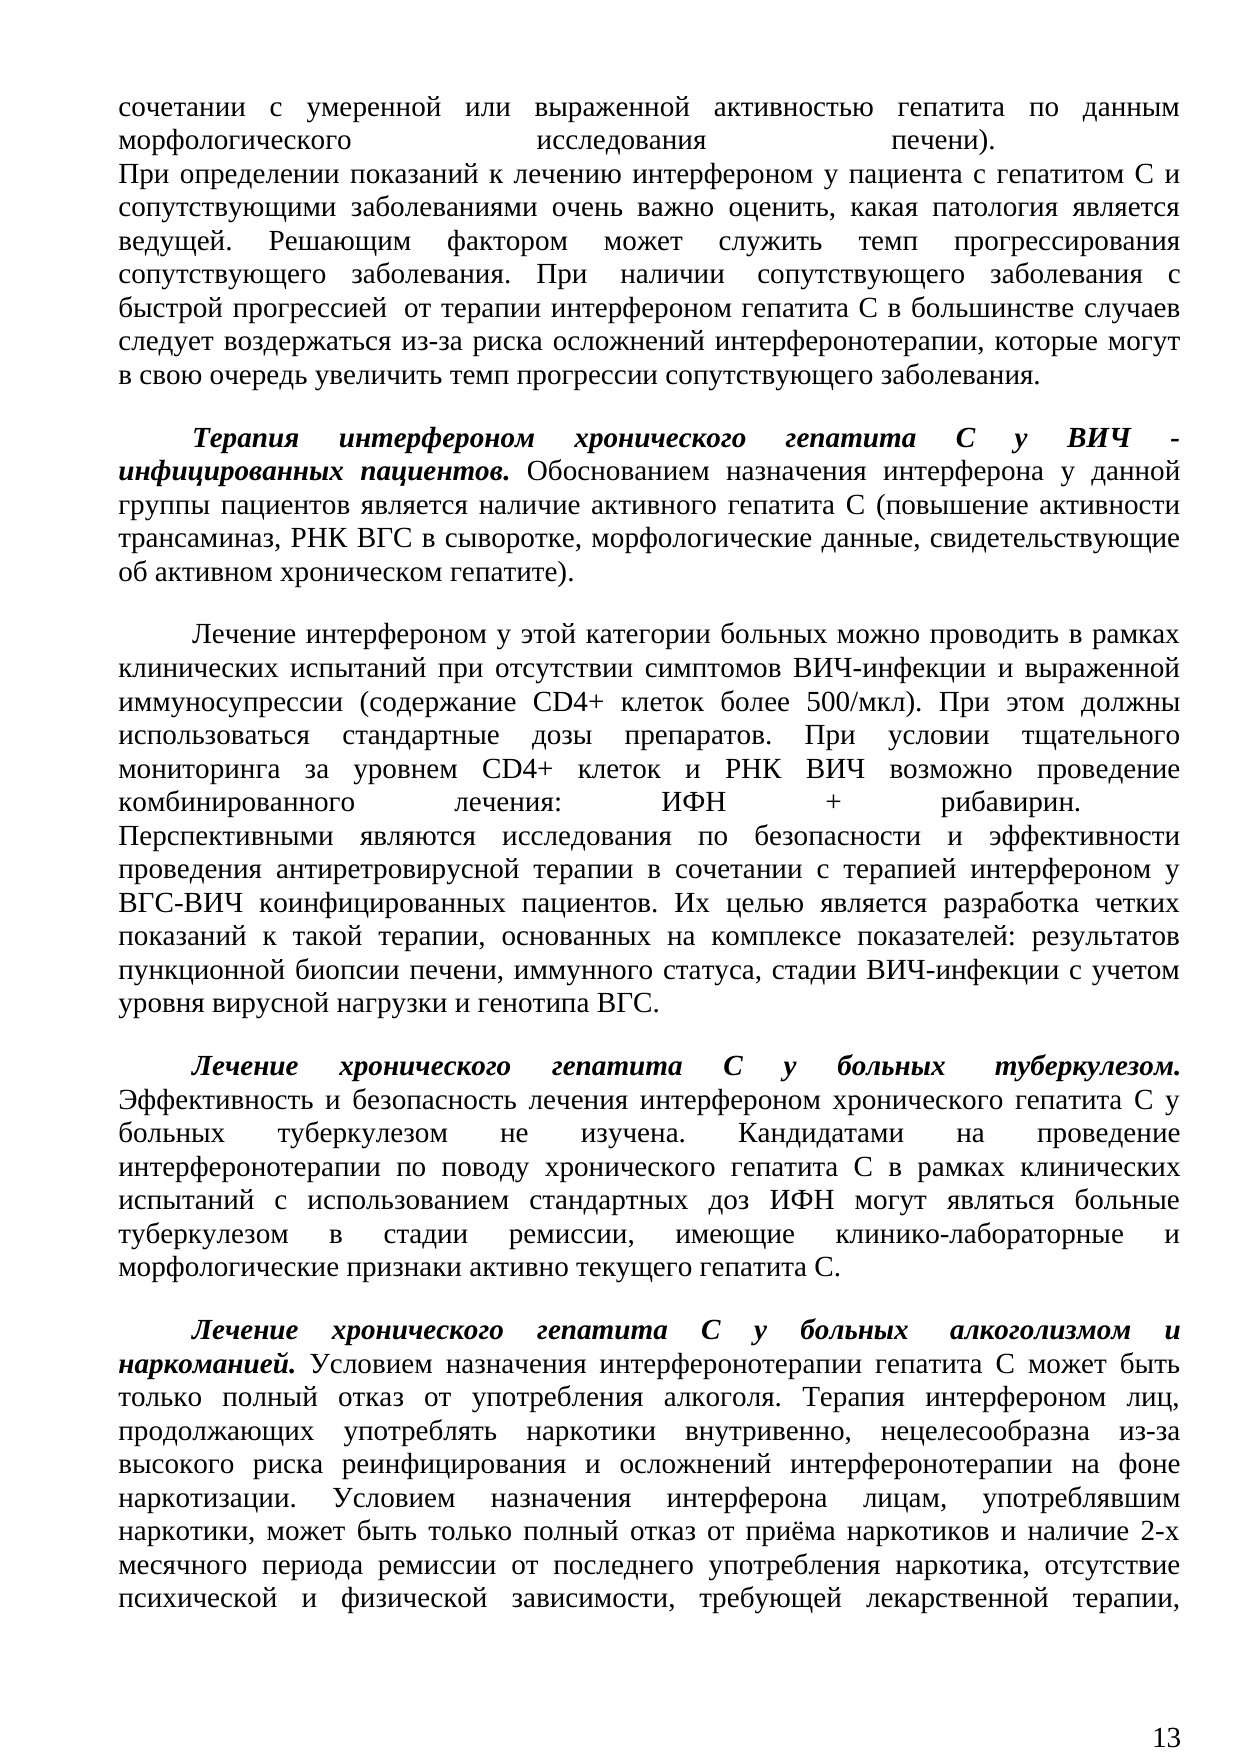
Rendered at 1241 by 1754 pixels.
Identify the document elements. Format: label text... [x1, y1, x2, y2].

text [118, 1312, 1181, 1614]
text Лечение интерфероном у этой категории больных можно проводить в рамках клинических испытаний при отсутствии симптомов ВИЧ-инфекции и выраженной иммуносупрессии (содержание CD4+ клеток более 500/мкл). При этом должны использоваться стандартные дозы препаратов. При условии тщательного мониторинга за уровнем CD4+ клеток и РНК ВИЧ возможно проведение комбинированного лечения: ИФН + рибавирин. Перспективными являются исследования по безопасности и эффективности проведения антиретровирусной терапии в сочетании с терапией интерфероном у ВГС-ВИЧ коинфицированных пациентов. Их целью является разработка четких показаний к такой терапии, основанных на комплексе показателей: результатов пункционной биопсии печени, иммунного статуса, стадии ВИЧ-инфекции с учетом уровня вирусной нагрузки и генотипа ВГС. [118, 617, 1181, 1019]
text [118, 89, 1181, 391]
text Терапия интерфероном хронического гепатита С у ВИЧ - инфицированных пациентов. Обоснованием назначения интерферона у данной группы пациентов является наличие активного гепатита С (повышение активности трансаминаз, РНК ВГС в сыворотке, морфологические данные, свидетельствующие об активном хроническом гепатите). [118, 420, 1181, 587]
text Лечение хронического гепатита С у больных туберкулезом. Эффективность и безопасность лечения интерфероном хронического гепатита С у больных туберкулезом не изучена. Кандидатами на проведение интерферонотерапии по поводу хронического гепатита С в рамках клинических испытаний с использованием стандартных доз ИФН могут являться больные туберкулезом в стадии ремиссии, имеющие клинико-лабораторные и морфологические признаки активно текущего гепатита С. [118, 1048, 1181, 1283]
